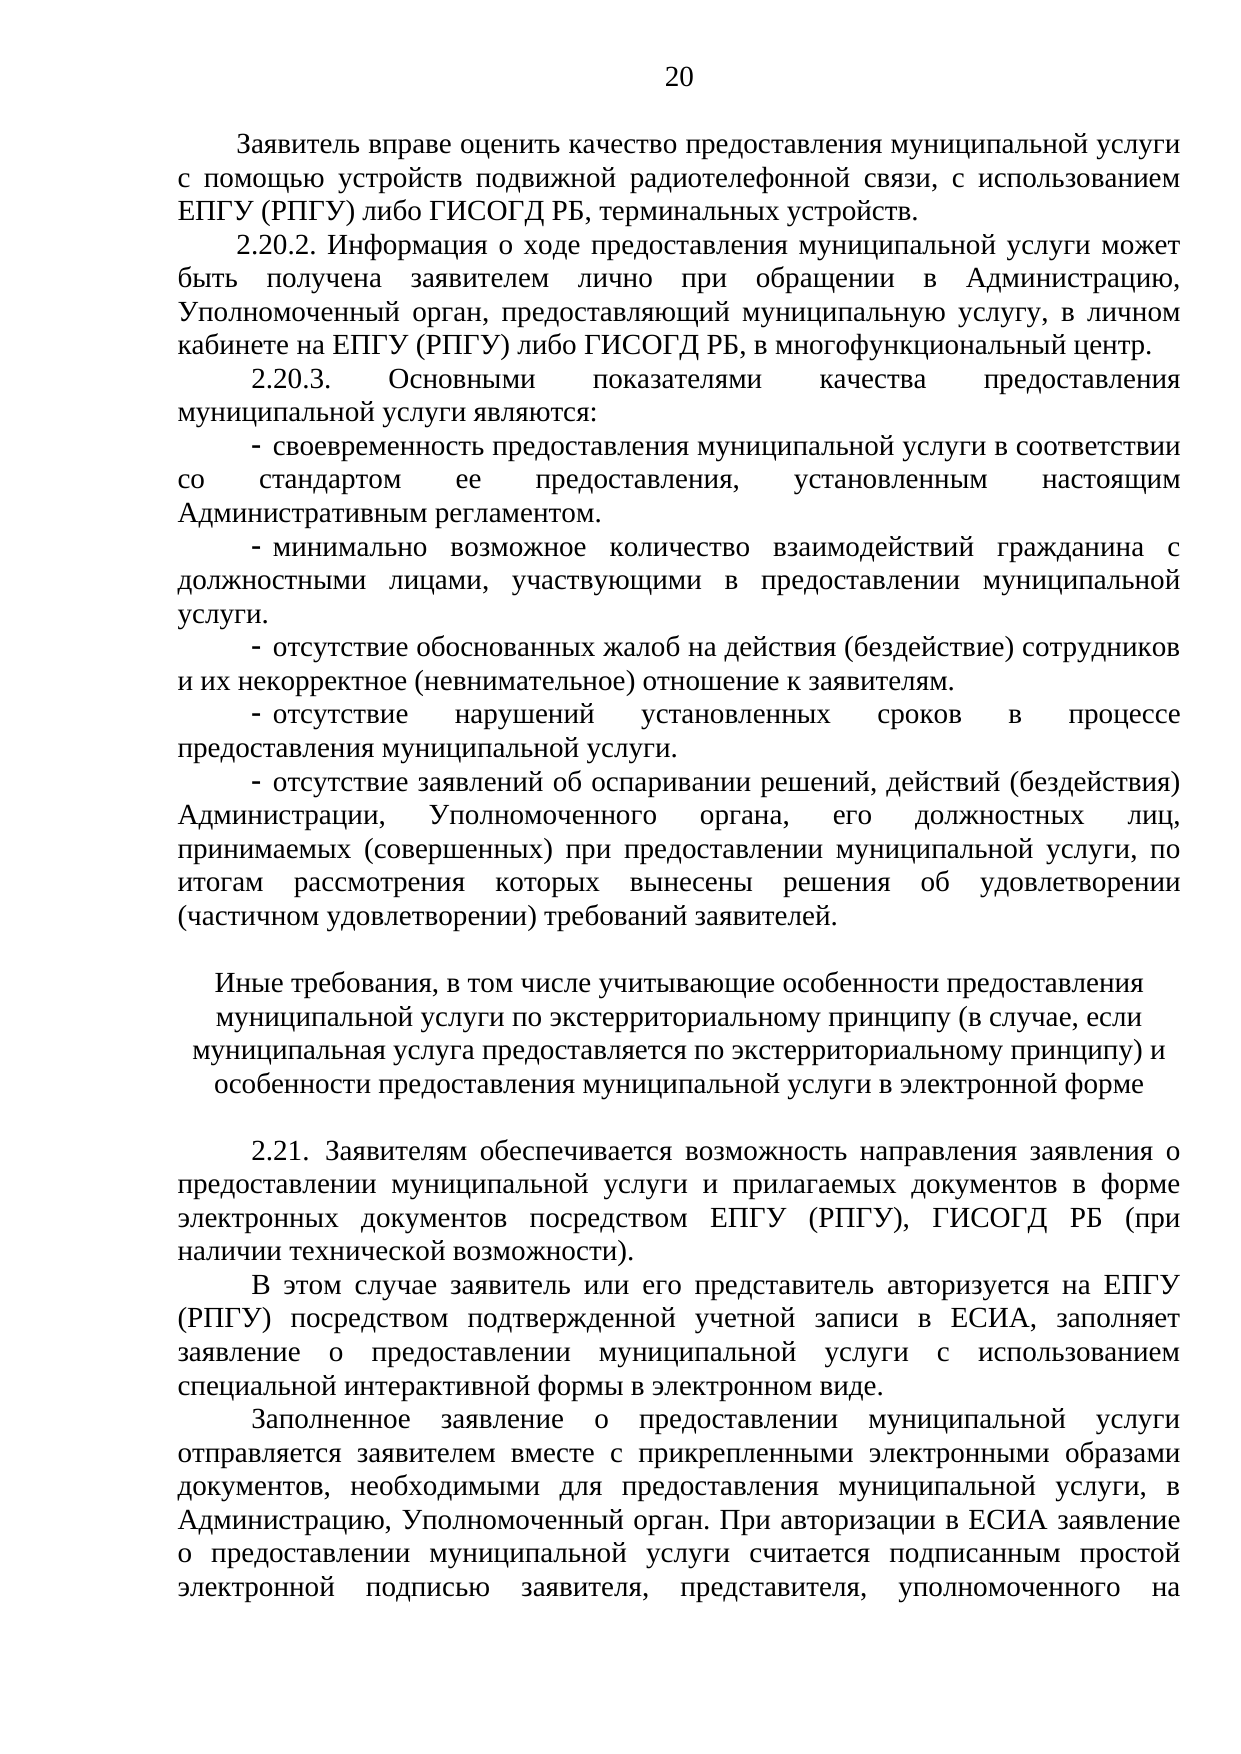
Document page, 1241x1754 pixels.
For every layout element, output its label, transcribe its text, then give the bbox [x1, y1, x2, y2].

list минимально возможное количество взаимодействий гражданина с должностными лицами, участвующими в предоставлении муниципальной услуги. [177, 529, 1181, 629]
list В этом случае заявитель или его представитель авторизуется на ЕПГУ (РПГУ) посредством подтвержденной учетной записи в ЕСИА, заполняет заявление о предоставлении муниципальной услуги с использованием специальной интерактивной формы в электронном виде. [177, 1267, 1181, 1401]
text 2.20.2. Информация о ходе предоставления муниципальной услуги может быть получена заявителем лично при обращении в Администрацию, Уполномоченный орган, предоставляющий муниципальную услугу, в личном кабинете на ЕПГУ (РПГУ) либо ГИСОГД РБ, в многофункциональный центр. [177, 227, 1181, 361]
text Заявитель вправе оценить качество предоставления муниципальной услуги с помощью устройств подвижной радиотелефонной связи, с использованием ЕПГУ (РПГУ) либо ГИСОГД РБ, терминальных устройств. [177, 126, 1181, 227]
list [177, 1401, 1181, 1602]
list отсутствие заявлений об оспаривании решений, действий (бездействия) Администрации, Уполномоченного органа, его должностных лиц, принимаемых (совершенных) при предоставлении муниципальной услуги, по итогам рассмотрения которых вынесены решения об удовлетворении (частичном удовлетворении) требований заявителей. [177, 764, 1181, 932]
list Заявителям обеспечивается возможность направления заявления о предоставлении муниципальной услуги и прилагаемых документов в форме электронных документов посредством ЕПГУ (РПГУ), ГИСОГД РБ (при наличии технической возможности). [177, 1133, 1181, 1267]
text 2.20.3. Основными показателями качества предоставления муниципальной услуги являются: [177, 361, 1181, 428]
text Иные требования, в том числе учитывающие особенности предоставления муниципальной услуги по экстерриториальному принципу (в случае, если муниципальная услуга предоставляется по экстерриториальному принципу) и особенности предоставления муниципальной услуги в электронной форме [177, 965, 1181, 1099]
list отсутствие нарушений установленных сроков в процессе предоставления муниципальной услуги. [177, 697, 1181, 764]
list отсутствие обоснованных жалоб на действия (бездействие) сотрудников и их некорректное (невнимательное) отношение к заявителям. [177, 629, 1181, 697]
list своевременность предоставления муниципальной услуги в соответствии со стандартом ее предоставления, установленным настоящим Административным регламентом. [177, 428, 1181, 529]
